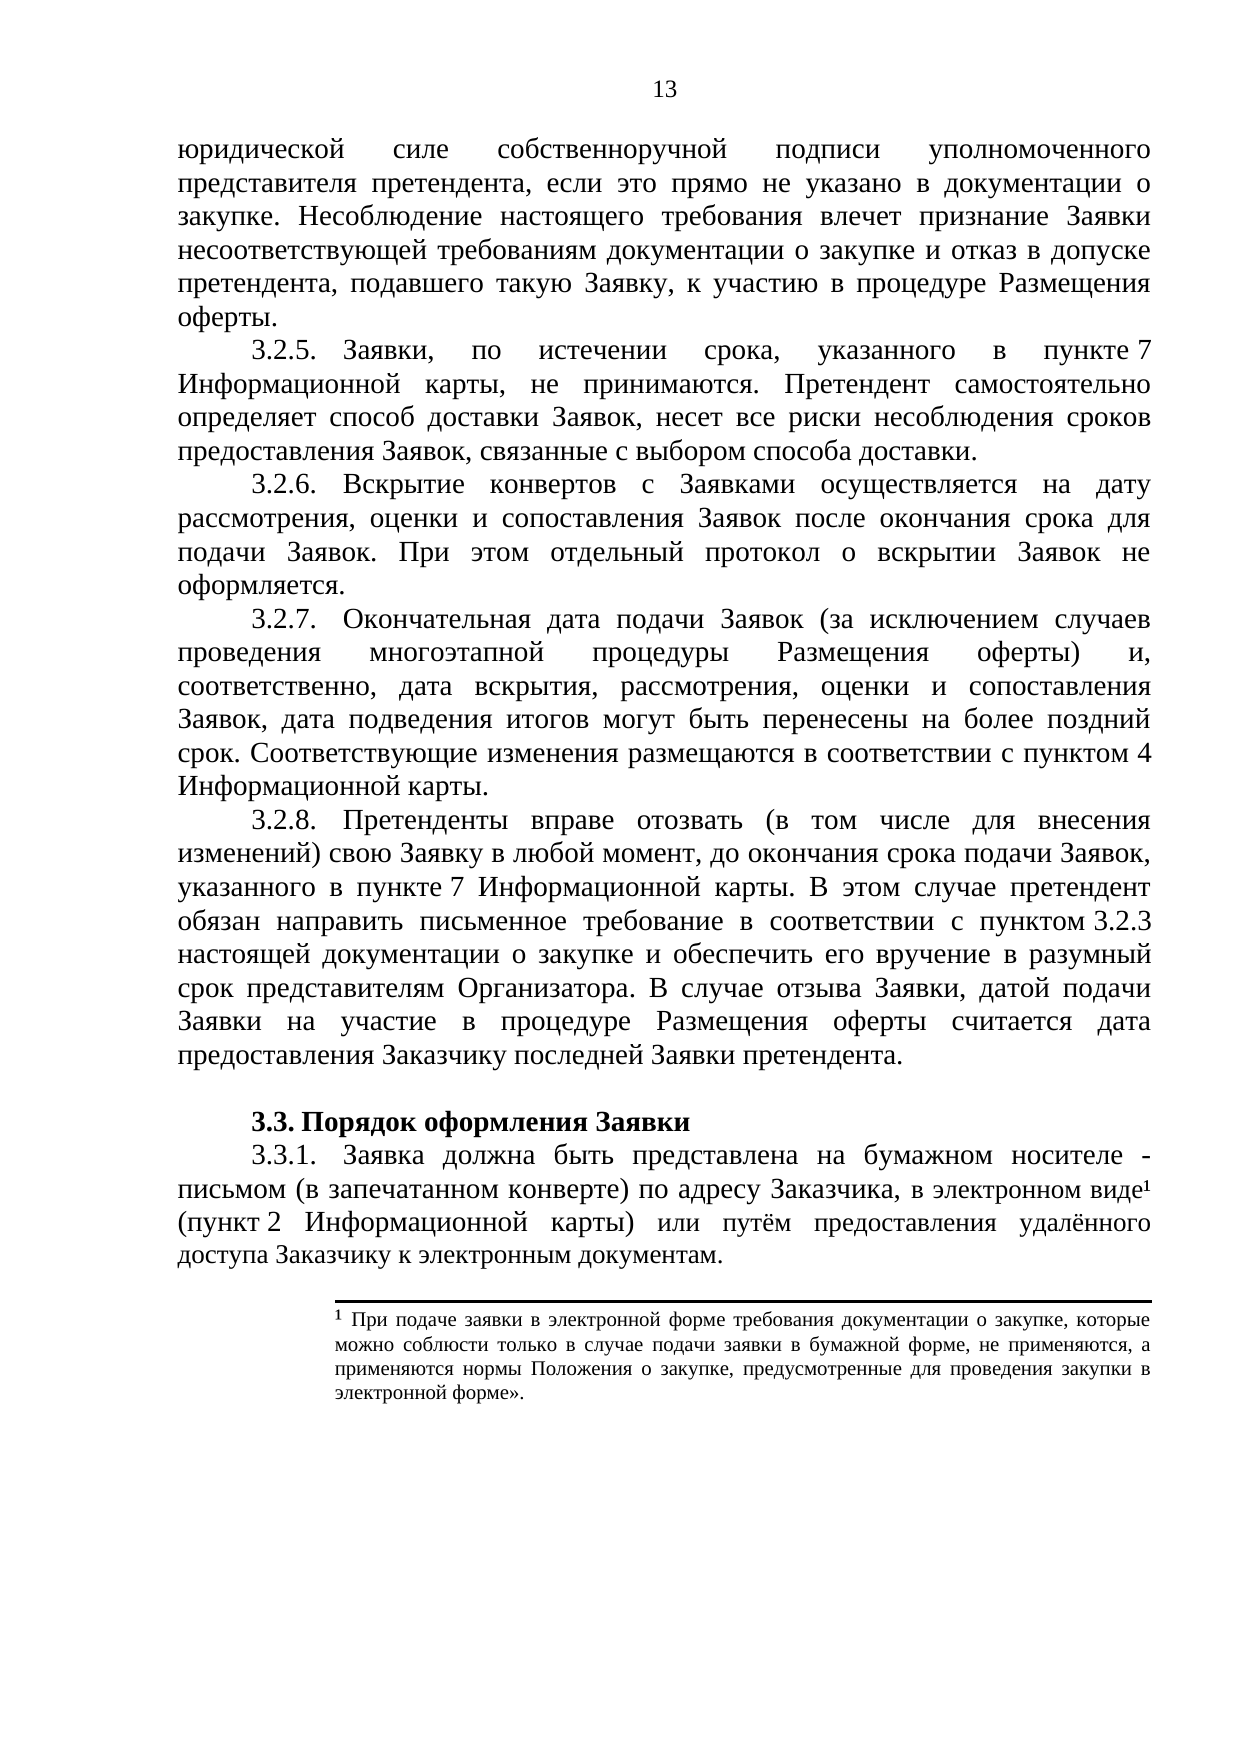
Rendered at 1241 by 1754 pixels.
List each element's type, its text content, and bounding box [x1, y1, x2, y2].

list Окончательная дата подачи Заявок (за исключением случаев проведения многоэтапной процедуры Размещения оферты) и, соответственно, дата вскрытия, рассмотрения, оценки и сопоставления Заявок, дата подведения итогов могут быть перенесены на более поздний срок. Соответствующие изменения размещаются в соответствии с пунктом 4 Информационной карты. [177, 601, 1152, 802]
list Заявки, по истечении срока, указанного в пункте 7 Информационной карты, не принимаются. Претендент самостоятельно определяет способ доставки Заявок, несет все риски несоблюдения сроков предоставления Заявок, связанные с выбором способа доставки. [177, 332, 1152, 467]
list Заявка должна быть представлена на бумажном носителе - письмом (в запечатанном конверте) по адресу Заказчика, в электронном виде¹ (пункт 2 Информационной карты) или путём предоставления удалённого доступа Заказчику к электронным документам. [177, 1137, 1152, 1269]
list Претенденты вправе отозвать (в том числе для внесения изменений) свою Заявку в любой момент, до окончания срока подачи Заявок, указанного в пункте 7 Информационной карты. В этом случае претендент обязан направить письменное требование в соответствии с пунктом 3.2.3 настоящей документации о закупке и обеспечить его вручение в разумный срок представителям Организатора. В случае отзыва Заявки, датой подачи Заявки на участие в процедуре Размещения оферты считается дата предоставления Заказчику последней Заявки претендента. [177, 802, 1152, 1070]
list Вскрытие конвертов с Заявками осуществляется на дату рассмотрения, оценки и сопоставления Заявок после окончания срока для подачи Заявок. При этом отдельный протокол о вскрытии Заявок не оформляется. [177, 467, 1152, 601]
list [177, 131, 1152, 332]
list Порядок оформления Заявки [177, 1104, 1152, 1137]
list ¹ При подаче заявки в электронной форме требования документации о закупке, которые можно соблюсти только в случае подачи заявки в бумажной форме, не применяются, а применяются нормы Положения о закупке, предусмотренные для проведения закупки в электронной форме». [334, 1303, 1152, 1404]
